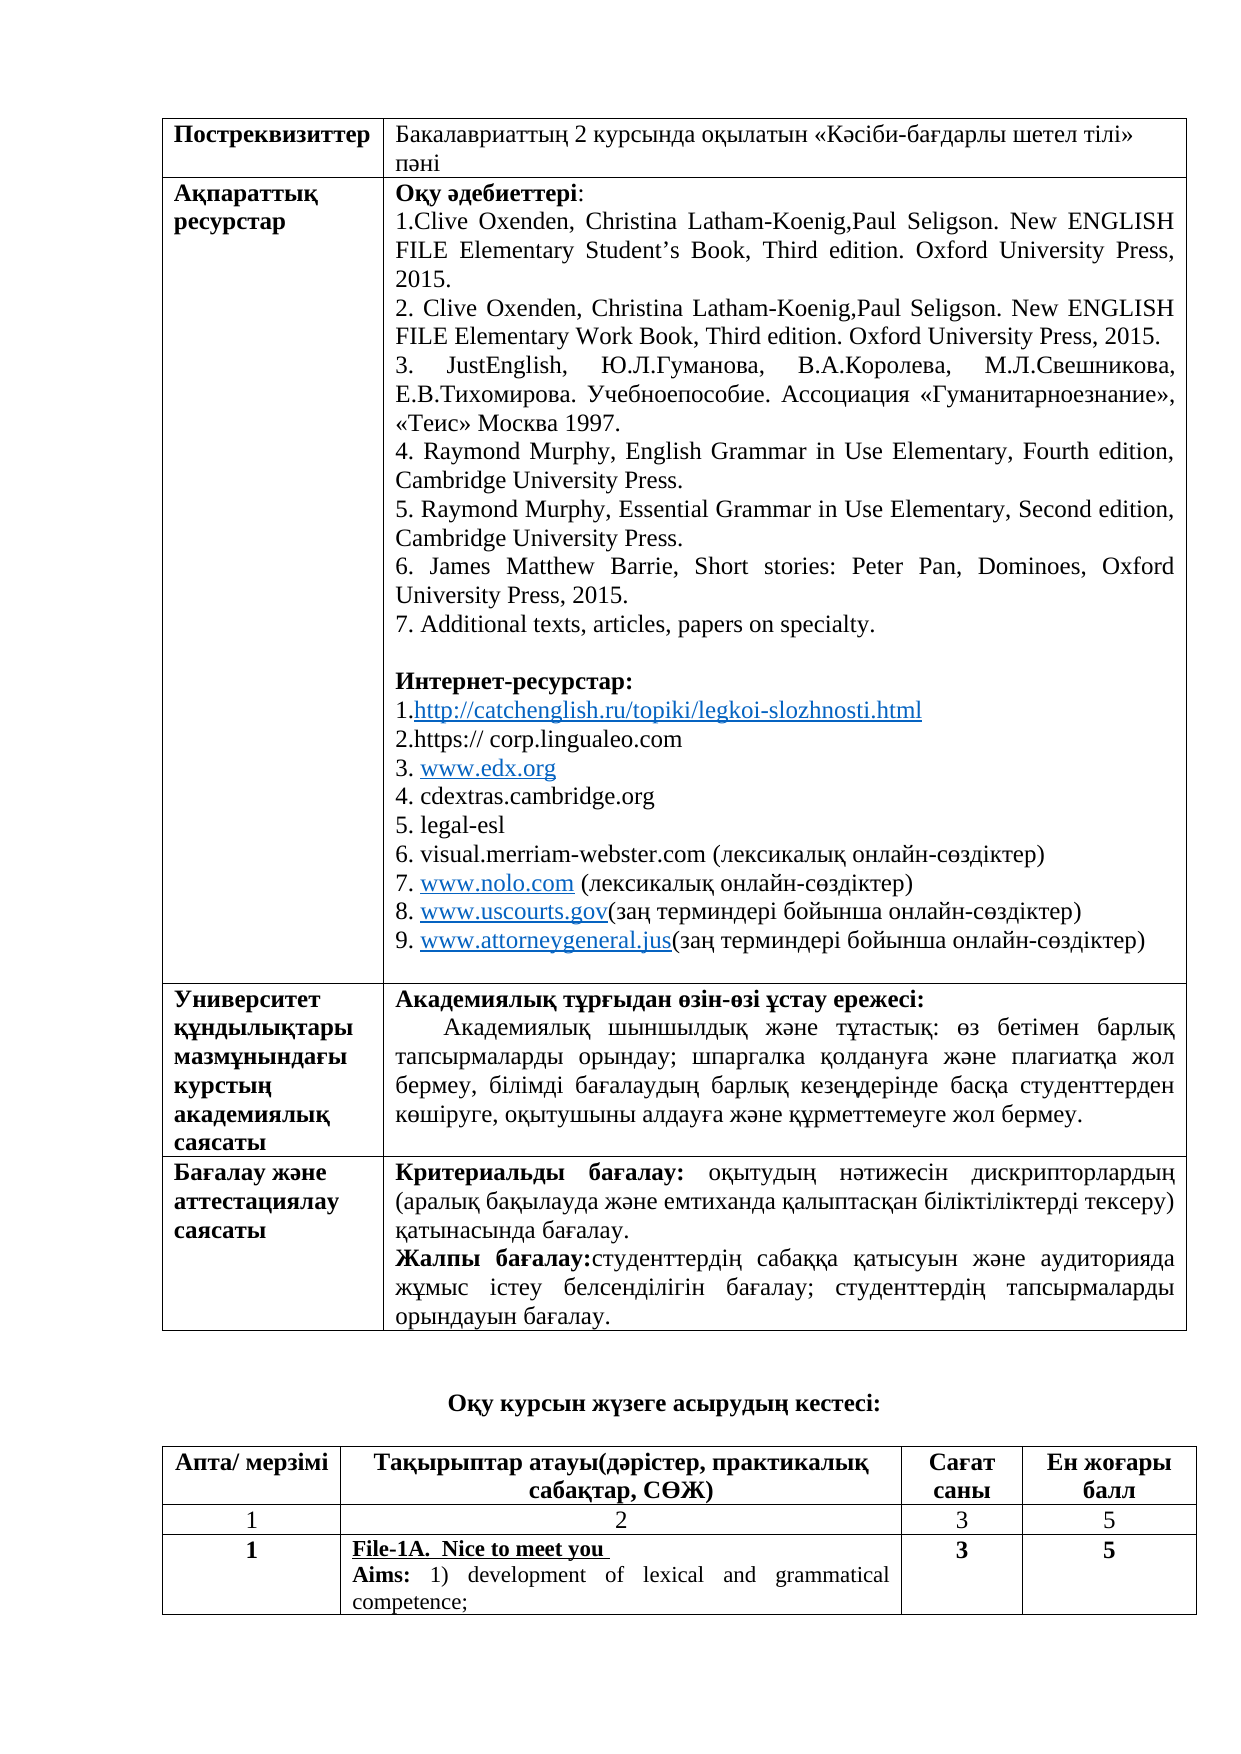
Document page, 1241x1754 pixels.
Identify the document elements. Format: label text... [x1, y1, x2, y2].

table_cell 3 [902, 1505, 1022, 1534]
table_cell Критериальды бағалау: оқытудың нәтижесін дискрипторлардың (аралық бақылауда және емтиханда қалыптасқан біліктіліктерді тексеру) қатынасында бағалау. Жалпы бағалау:студенттердің сабаққа қатысуын және аудиторияда жұмыс істеу белсенділігін бағалау; студенттердің тапсырмаларды орындауын бағалау. [384, 1157, 1186, 1330]
table_header Ен жоғары балл [1023, 1447, 1196, 1504]
table_cell Бағалау және аттестациялау саясаты [163, 1157, 383, 1330]
table_cell 3 [902, 1535, 1022, 1614]
table_cell Оқу әдебиеттері: 1.Clive Oxenden, Christina Latham-Koenig,Paul Seligson. New ENGLISH FILE Elementary Student’s Book, Third edition. Oxford University Press, 2015. 2. Clive Oxenden, Christina Latham-Koenig,Paul Seligson. New ENGLISH FILE Elementary Work Book, Third edition. Oxford University Press, 2015. 3. JustEnglish, Ю.Л.Гуманова, В.А.Королева, М.Л.Свешникова, Е.В.Тихомирова. Учебноепособие. Ассоциация «Гуманитарноезнание», «Теис» Москва 1997. 4. Raymond Murphy, English Grammar in Use Elementary, Fourth edition, Cambridge University Press. 5. Raymond Murphy, Essential Grammar in Use Elementary, Second edition, Cambridge University Press. 6. James Matthew Barrie, Short stories: Peter Pan, Dominoes, Oxford University Press, 2015. 7. Additional texts, articles, papers on specialty. Интернет-ресурстар: 1.http://catchenglish.ru/topiki/legkoi-slozhnosti.html 2.https:// corp.lingualeo.com 3. www.edx.org 4. cdextras.cambridge.org 5. legal-esl 6. visual.merriam-webster.com (лексикалық онлайн-сөздіктер) 7. www.nolo.com (лексикалық онлайн-сөздіктер) 8. www.uscourts.gov(заң терминдері бойынша онлайн-сөздіктер) 9. www.attorneygeneral.jus(заң терминдері бойынша онлайн-сөздіктер) [384, 178, 1186, 983]
table_header Апта/ мерзімі [163, 1447, 340, 1504]
table_cell 5 [1023, 1505, 1196, 1534]
table_cell Академиялық тұрғыдан өзін-өзі ұстау ережесі: Академиялық шыншылдық және тұтастық: өз бетімен барлық тапсырмаларды орындау; шпаргалка қолдануға және плагиатқа жол бермеу, білімді бағалаудың барлық кезеңдерінде басқа студенттерден көшіруге, оқытушыны алдауға және құрметтемеуге жол бермеу. [384, 984, 1186, 1156]
table_header Сағат саны [902, 1447, 1022, 1504]
table_cell Постреквизиттер [163, 119, 383, 177]
table_cell Университет құндылықтары мазмұнындағы курстың академиялық саясаты [163, 984, 383, 1156]
table_header Тақырыптар атауы(дәрістер, практикалық сабақтар, СӨЖ) [341, 1447, 901, 1504]
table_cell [341, 1535, 901, 1614]
text Оқу курсын жүзеге асырудың кестесі: [177, 1388, 1152, 1417]
table_cell 1 [163, 1535, 340, 1614]
table_cell 5 [1023, 1535, 1196, 1614]
table_cell Ақпараттық ресурстар [163, 178, 383, 983]
table_cell 2 [341, 1505, 901, 1534]
table_cell 1 [163, 1505, 340, 1534]
table_cell Бакалавриаттың 2 курсында оқылатын «Кәсіби-бағдарлы шетел тілі» пәні [384, 119, 1186, 177]
